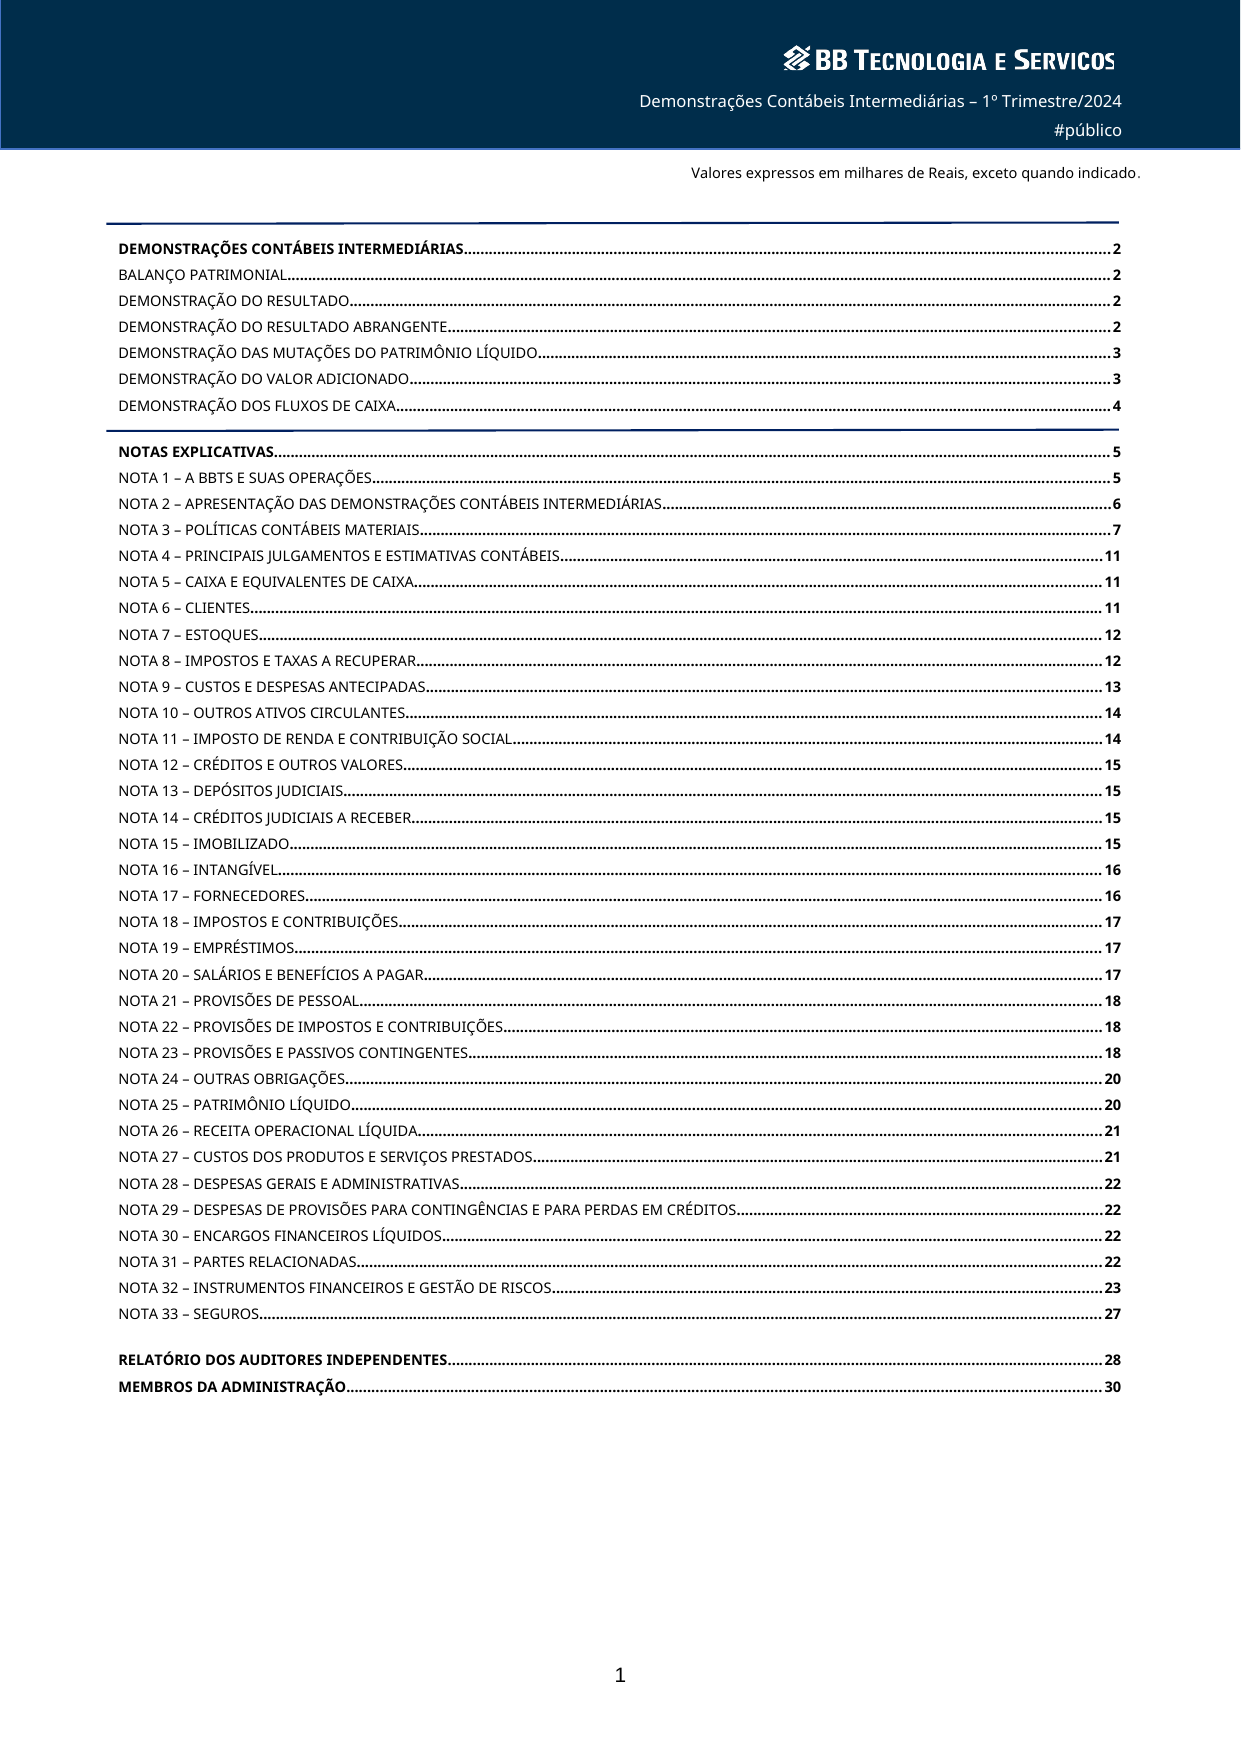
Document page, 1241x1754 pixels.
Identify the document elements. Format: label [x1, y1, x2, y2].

picture [782, 45, 1114, 71]
